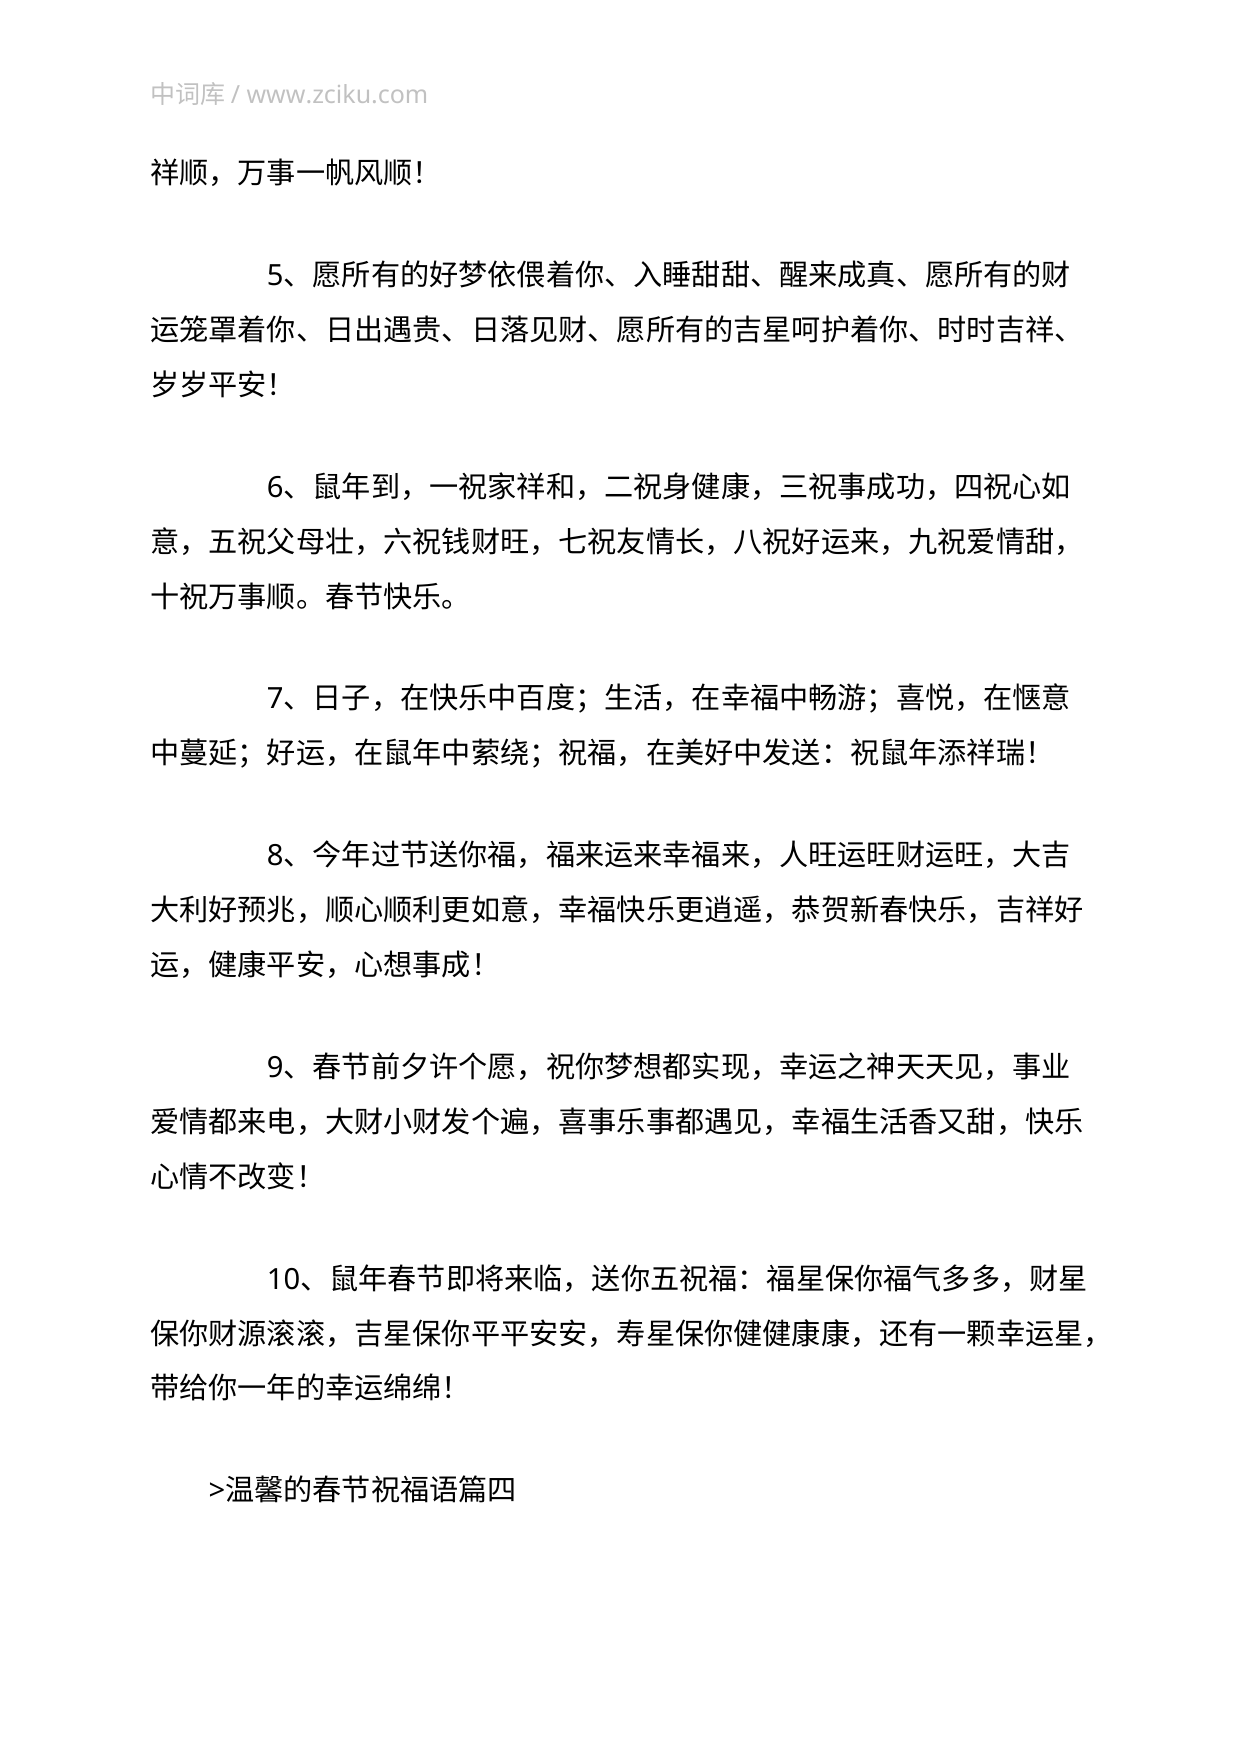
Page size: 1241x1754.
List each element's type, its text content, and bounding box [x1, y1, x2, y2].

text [150, 150, 1090, 192]
text 7、日子，在快乐中百度；生活，在幸福中畅游；喜悦，在惬意中蔓延；好运，在鼠年中萦绕；祝福，在美好中发送：祝鼠年添祥瑞！ [150, 675, 1090, 772]
text 6、鼠年到，一祝家祥和，二祝身健康，三祝事成功，四祝心如意，五祝父母壮，六祝钱财旺，七祝友情长，八祝好运来，九祝爱情甜，十祝万事顺。春节快乐。 [150, 463, 1090, 616]
text 5、愿所有的好梦依偎着你、入睡甜甜、醒来成真、愿所有的财运笼罩着你、日出遇贵、日落见财、愿所有的吉星呵护着你、时时吉祥、岁岁平安！ [150, 252, 1090, 404]
text 8、今年过节送你福，福来运来幸福来，人旺运旺财运旺，大吉大利好预兆，顺心顺利更如意，幸福快乐更逍遥，恭贺新春快乐，吉祥好运，健康平安，心想事成！ [150, 832, 1090, 984]
text >温馨的春节祝福语篇四 [150, 1467, 1090, 1509]
text 10、鼠年春节即将来临，送你五祝福：福星保你福气多多，财星保你财源滚滚，吉星保你平平安安，寿星保你健健康康，还有一颗幸运星，带给你一年的幸运绵绵！ [150, 1255, 1090, 1407]
text 9、春节前夕许个愿，祝你梦想都实现，幸运之神天天见，事业爱情都来电，大财小财发个遍，喜事乐事都遇见，幸福生活香又甜，快乐心情不改变！ [150, 1043, 1090, 1196]
